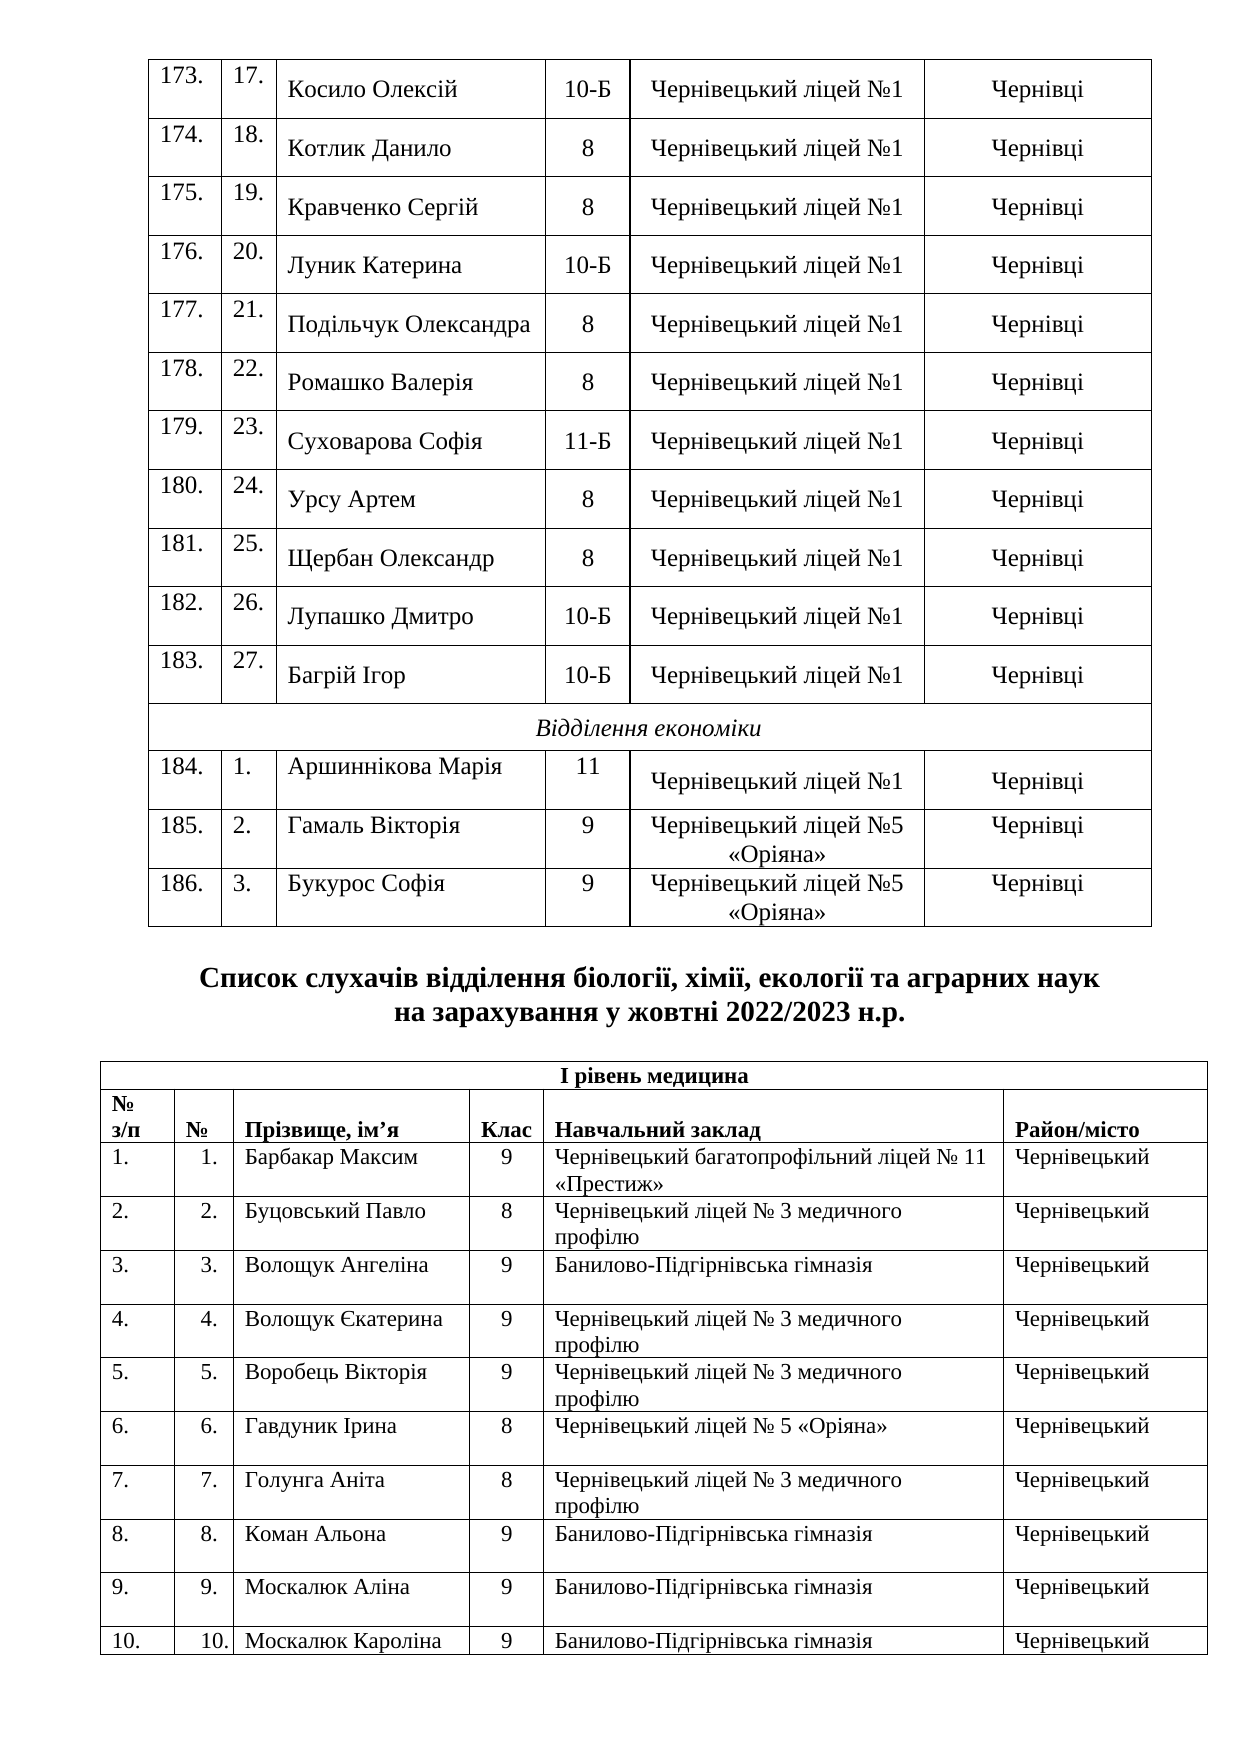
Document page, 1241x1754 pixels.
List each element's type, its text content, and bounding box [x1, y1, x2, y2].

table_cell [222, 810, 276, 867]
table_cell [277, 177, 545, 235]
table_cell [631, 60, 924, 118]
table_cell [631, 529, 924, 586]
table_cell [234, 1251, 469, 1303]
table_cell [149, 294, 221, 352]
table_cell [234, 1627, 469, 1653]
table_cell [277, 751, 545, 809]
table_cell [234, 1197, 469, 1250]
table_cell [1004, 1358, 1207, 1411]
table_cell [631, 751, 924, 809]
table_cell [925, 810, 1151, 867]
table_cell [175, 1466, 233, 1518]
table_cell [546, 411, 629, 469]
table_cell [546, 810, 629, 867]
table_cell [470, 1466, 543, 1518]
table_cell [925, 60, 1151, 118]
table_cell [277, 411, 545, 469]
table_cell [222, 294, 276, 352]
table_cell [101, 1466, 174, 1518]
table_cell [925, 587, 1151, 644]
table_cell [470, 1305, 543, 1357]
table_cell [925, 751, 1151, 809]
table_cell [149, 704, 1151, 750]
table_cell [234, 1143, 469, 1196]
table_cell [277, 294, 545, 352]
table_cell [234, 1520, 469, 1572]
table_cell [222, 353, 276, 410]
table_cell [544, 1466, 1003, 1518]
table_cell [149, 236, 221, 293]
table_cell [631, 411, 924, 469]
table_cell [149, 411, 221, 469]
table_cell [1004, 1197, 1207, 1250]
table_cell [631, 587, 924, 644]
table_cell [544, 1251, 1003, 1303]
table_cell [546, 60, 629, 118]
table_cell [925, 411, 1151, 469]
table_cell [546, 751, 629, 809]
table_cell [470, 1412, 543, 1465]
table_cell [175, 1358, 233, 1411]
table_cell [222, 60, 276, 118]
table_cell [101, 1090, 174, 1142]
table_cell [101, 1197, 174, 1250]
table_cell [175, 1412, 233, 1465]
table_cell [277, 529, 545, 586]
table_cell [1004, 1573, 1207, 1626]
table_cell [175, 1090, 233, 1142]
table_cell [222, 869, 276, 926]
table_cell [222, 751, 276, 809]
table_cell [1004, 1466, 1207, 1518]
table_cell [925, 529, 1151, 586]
text на зарахування у жовтні 2022/2023 н.р. [148, 994, 1152, 1028]
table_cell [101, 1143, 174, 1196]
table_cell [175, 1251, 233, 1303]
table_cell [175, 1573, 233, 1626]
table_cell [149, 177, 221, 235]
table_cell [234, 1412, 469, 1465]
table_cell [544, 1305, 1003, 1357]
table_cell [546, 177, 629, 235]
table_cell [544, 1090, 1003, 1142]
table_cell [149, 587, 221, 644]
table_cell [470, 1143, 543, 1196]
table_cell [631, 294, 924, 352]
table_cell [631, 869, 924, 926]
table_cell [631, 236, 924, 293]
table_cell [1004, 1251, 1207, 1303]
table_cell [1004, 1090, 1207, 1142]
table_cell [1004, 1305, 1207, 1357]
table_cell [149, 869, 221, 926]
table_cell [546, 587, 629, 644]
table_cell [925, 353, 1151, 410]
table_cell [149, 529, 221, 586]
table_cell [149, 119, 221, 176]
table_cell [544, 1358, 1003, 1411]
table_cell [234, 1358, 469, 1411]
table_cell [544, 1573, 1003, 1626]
text Список слухачів відділення біології, хімії, екології та аграрних наук [148, 961, 1152, 994]
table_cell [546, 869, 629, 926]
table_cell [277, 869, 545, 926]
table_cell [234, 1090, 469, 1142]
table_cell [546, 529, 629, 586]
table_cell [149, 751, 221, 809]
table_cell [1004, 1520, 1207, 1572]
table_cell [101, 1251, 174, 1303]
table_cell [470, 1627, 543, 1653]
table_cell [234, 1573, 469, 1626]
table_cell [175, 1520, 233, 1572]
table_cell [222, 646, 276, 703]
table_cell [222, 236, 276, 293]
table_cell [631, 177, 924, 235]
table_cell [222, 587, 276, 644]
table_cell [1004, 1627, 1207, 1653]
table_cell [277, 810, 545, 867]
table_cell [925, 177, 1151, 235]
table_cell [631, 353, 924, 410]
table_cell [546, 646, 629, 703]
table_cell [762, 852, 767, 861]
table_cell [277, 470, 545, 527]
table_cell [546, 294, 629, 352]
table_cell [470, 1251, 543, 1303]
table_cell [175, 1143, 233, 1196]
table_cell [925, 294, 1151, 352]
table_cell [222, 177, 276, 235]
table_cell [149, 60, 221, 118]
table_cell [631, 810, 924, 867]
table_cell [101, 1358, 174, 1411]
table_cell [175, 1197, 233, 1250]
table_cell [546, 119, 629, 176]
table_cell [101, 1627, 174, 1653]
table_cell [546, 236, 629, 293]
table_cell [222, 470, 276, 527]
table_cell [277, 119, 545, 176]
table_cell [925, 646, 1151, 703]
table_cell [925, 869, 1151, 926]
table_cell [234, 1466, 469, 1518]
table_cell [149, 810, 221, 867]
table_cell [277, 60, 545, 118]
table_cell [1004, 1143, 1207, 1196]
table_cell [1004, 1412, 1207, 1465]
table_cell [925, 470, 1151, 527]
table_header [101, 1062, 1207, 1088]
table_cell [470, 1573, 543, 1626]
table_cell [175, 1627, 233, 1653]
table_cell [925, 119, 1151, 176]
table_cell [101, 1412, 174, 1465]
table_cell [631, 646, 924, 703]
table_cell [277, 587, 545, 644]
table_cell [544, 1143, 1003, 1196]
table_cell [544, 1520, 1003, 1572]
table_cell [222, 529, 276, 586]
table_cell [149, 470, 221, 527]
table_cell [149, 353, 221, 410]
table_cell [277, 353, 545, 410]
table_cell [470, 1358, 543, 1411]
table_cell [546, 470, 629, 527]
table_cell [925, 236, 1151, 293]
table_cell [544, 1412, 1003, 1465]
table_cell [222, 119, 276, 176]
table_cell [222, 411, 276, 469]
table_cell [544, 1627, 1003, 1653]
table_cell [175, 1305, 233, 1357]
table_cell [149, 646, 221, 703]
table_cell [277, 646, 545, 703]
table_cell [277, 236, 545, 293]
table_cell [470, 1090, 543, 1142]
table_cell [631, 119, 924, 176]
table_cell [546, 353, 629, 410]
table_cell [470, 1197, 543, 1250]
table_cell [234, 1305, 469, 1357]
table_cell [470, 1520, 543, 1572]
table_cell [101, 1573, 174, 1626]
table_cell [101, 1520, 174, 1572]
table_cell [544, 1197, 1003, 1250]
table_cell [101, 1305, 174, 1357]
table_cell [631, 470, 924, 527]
